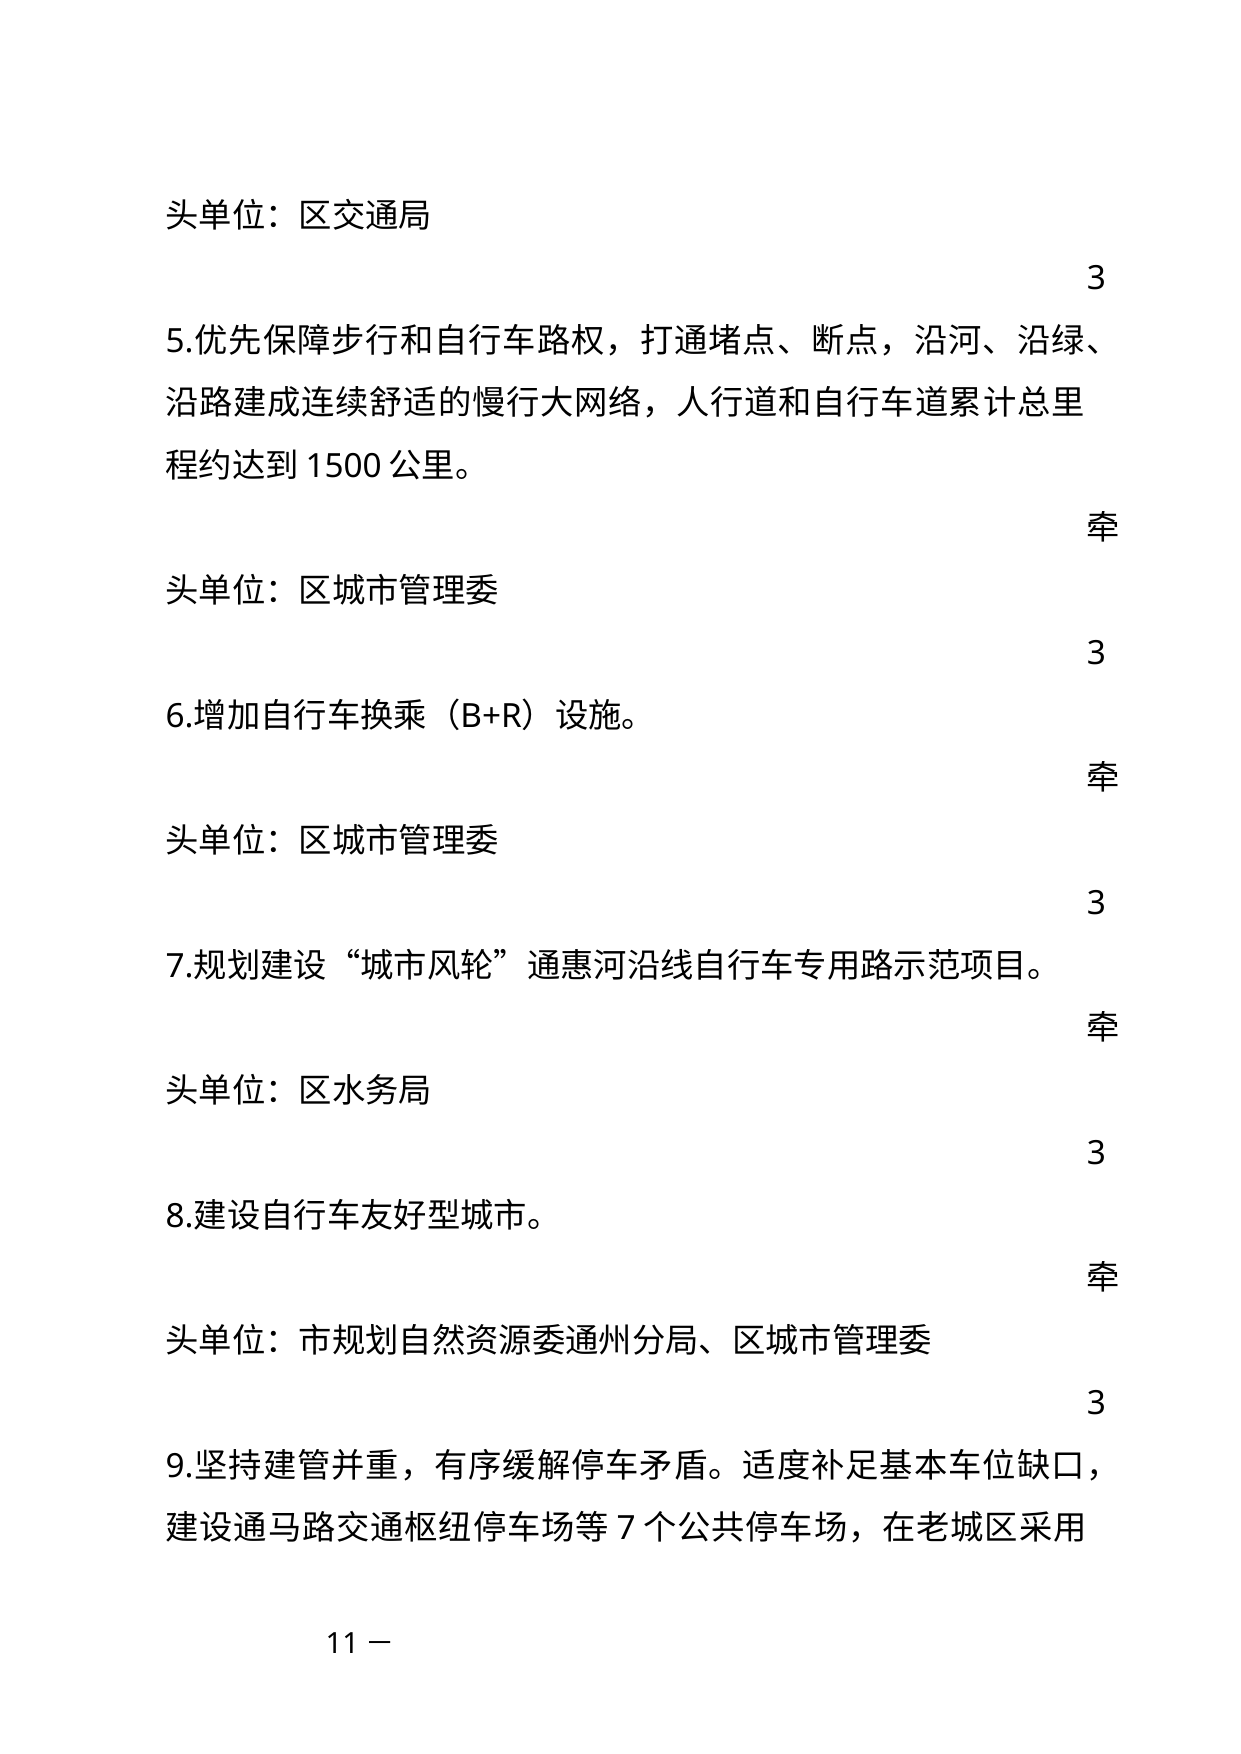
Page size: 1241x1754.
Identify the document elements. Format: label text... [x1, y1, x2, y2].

text 36.增加自行车换乘（B+R）设施。 [165, 615, 1087, 740]
text 牵头单位：区城市管理委 [165, 490, 1087, 615]
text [165, 1365, 1087, 1552]
text 37.规划建设“城市风轮”通惠河沿线自行车专用路示范项目。 [165, 865, 1087, 990]
text 牵头单位：区交通局 [165, 177, 1087, 240]
text 牵头单位：区城市管理委 [165, 740, 1087, 865]
text 35.优先保障步行和自行车路权，打通堵点、断点，沿河、沿绿、沿路建成连续舒适的慢行大网络，人行道和自行车道累计总里程约达到1500公里。 [165, 240, 1087, 490]
text 38.建设自行车友好型城市。 [165, 1115, 1087, 1240]
text 牵头单位：市规划自然资源委通州分局、区城市管理委 [165, 1240, 1087, 1365]
text 牵头单位：区水务局 [165, 990, 1087, 1115]
